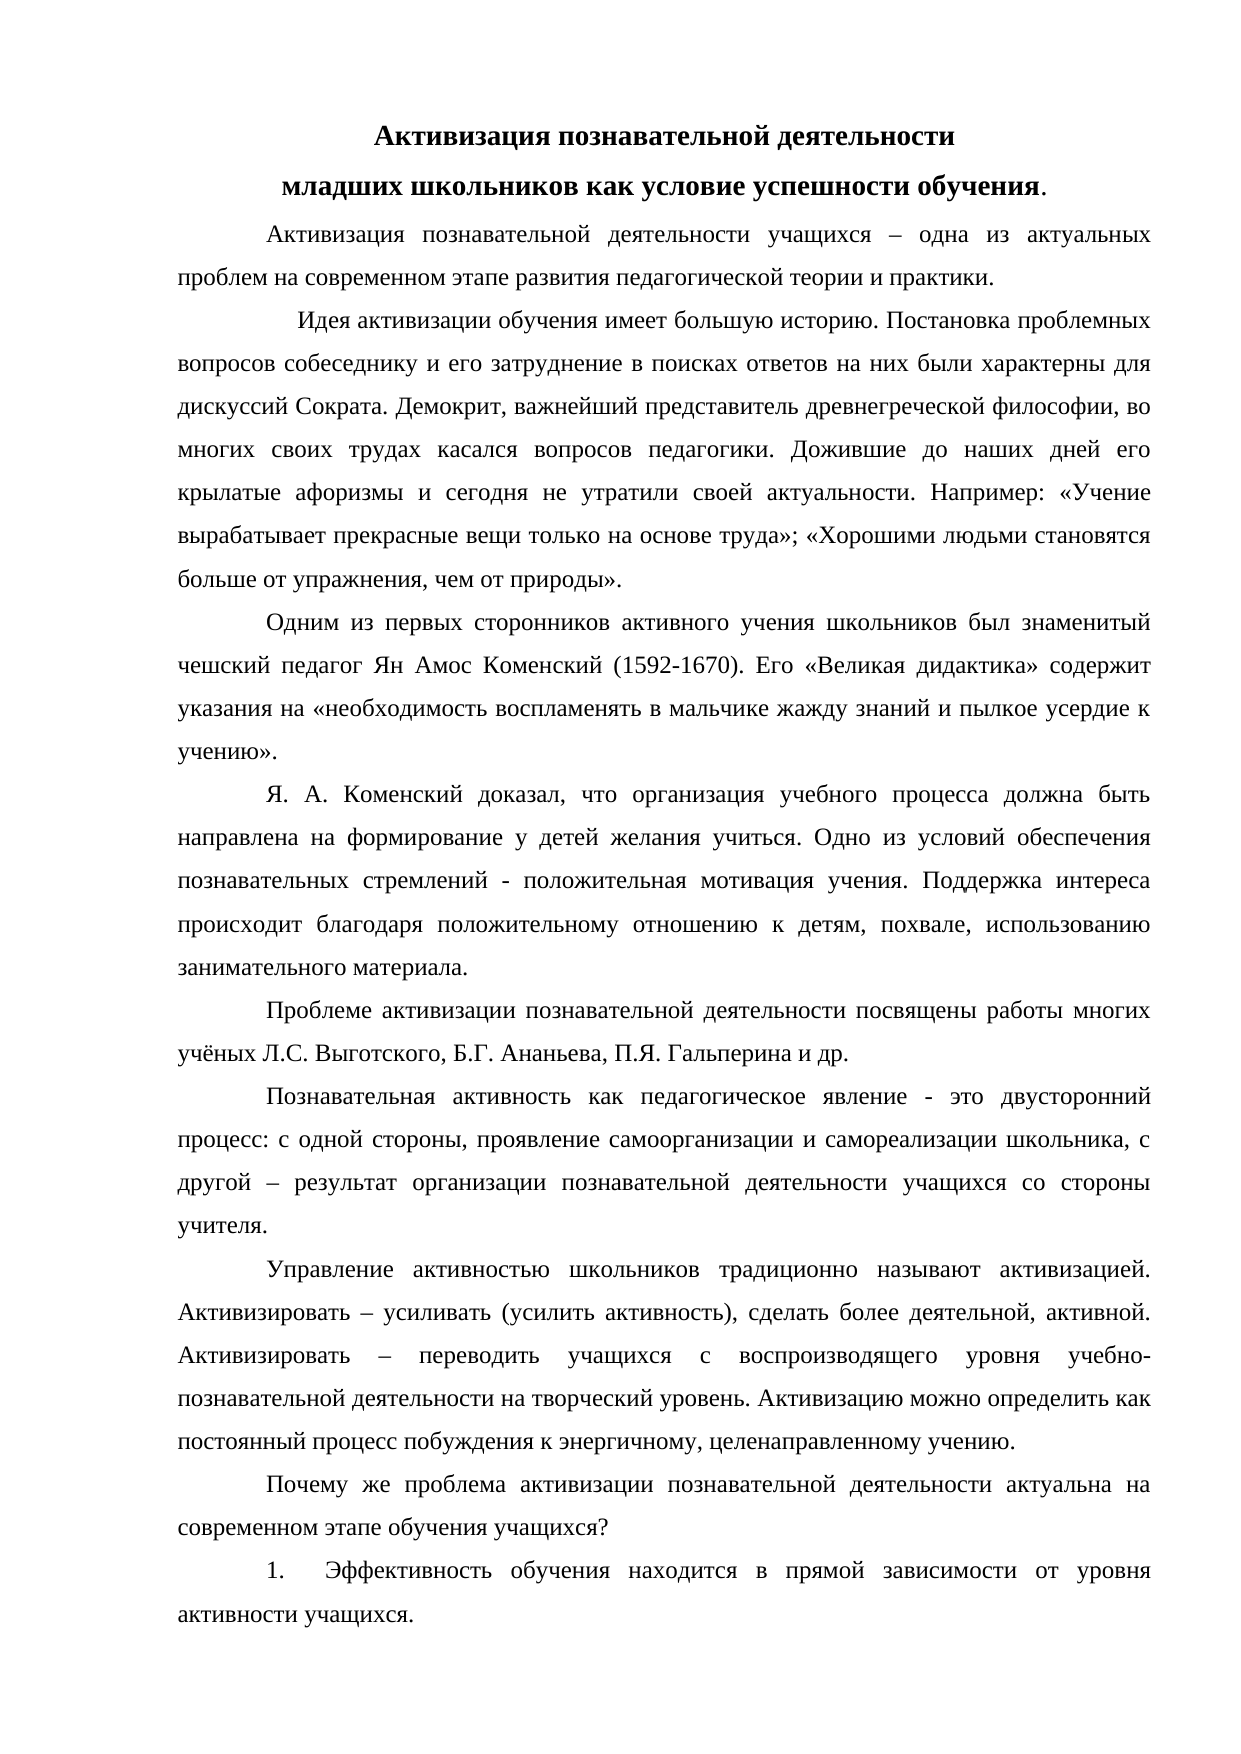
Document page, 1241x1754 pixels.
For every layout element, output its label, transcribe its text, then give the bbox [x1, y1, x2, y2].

text Познавательная активность как педагогическое явление - это двусторонний процесс: с одной стороны, проявление самоорганизации и самореализации школьника, с другой – результат организации познавательной деятельности учащихся со стороны учителя. [177, 1081, 1152, 1239]
text Управление активностью школьников традиционно называют активизацией. Активизировать – усиливать (усилить активность), сделать более деятельной, активной. Активизировать – переводить учащихся с воспроизводящего уровня учебно-познавательной деятельности на творческий уровень. Активизацию можно определить как постоянный процесс побуждения к энергичному, целенаправленному учению. [177, 1254, 1152, 1455]
text Проблеме активизации познавательной деятельности посвящены работы многих учёных Л.С. Выготского, Б.Г. Ананьева, П.Я. Гальперина и др. [177, 995, 1152, 1067]
text Идея активизации обучения имеет большую историю. Постановка проблемных вопросов собеседнику и его затруднение в поисках ответов на них были характерны для дискуссий Сократа. Демокрит, важнейший представитель древнегреческой философии, во многих своих трудах касался вопросов педагогики. Дожившие до наших дней его крылатые афоризмы и сегодня не утратили своей актуальности. Например: «Учение вырабатывает прекрасные вещи только на основе труда»; «Хорошими людьми становятся больше от упражнения, чем от природы». [177, 305, 1152, 592]
text Я. А. Коменский доказал, что организация учебного процесса должна быть направлена на формирование у детей желания учиться. Одно из условий обеспечения познавательных стремлений - положительная мотивация учения. Поддержка интереса происходит благодаря положительному отношению к детям, похвале, использованию занимательного материала. [177, 779, 1152, 981]
list Эффективность обучения находится в прямой зависимости от уровня активности учащихся. [177, 1556, 1152, 1627]
text Активизация познавательной деятельности учащихся – одна из актуальных проблем на современном этапе развития педагогической теории и практики. [177, 219, 1152, 291]
text младших школьников как условие успешности обучения. [177, 168, 1152, 202]
text Активизация познавательной деятельности [177, 118, 1152, 152]
text Почему же проблема активизации познавательной деятельности актуальна на современном этапе обучения учащихся? [177, 1469, 1152, 1541]
text Одним из первых сторонников активного учения школьников был знаменитый чешский педагог Ян Амос Коменский (1592-1670). Его «Великая дидактика» содержит указания на «необходимость воспламенять в мальчике жажду знаний и пылкое усердие к учению». [177, 607, 1152, 765]
